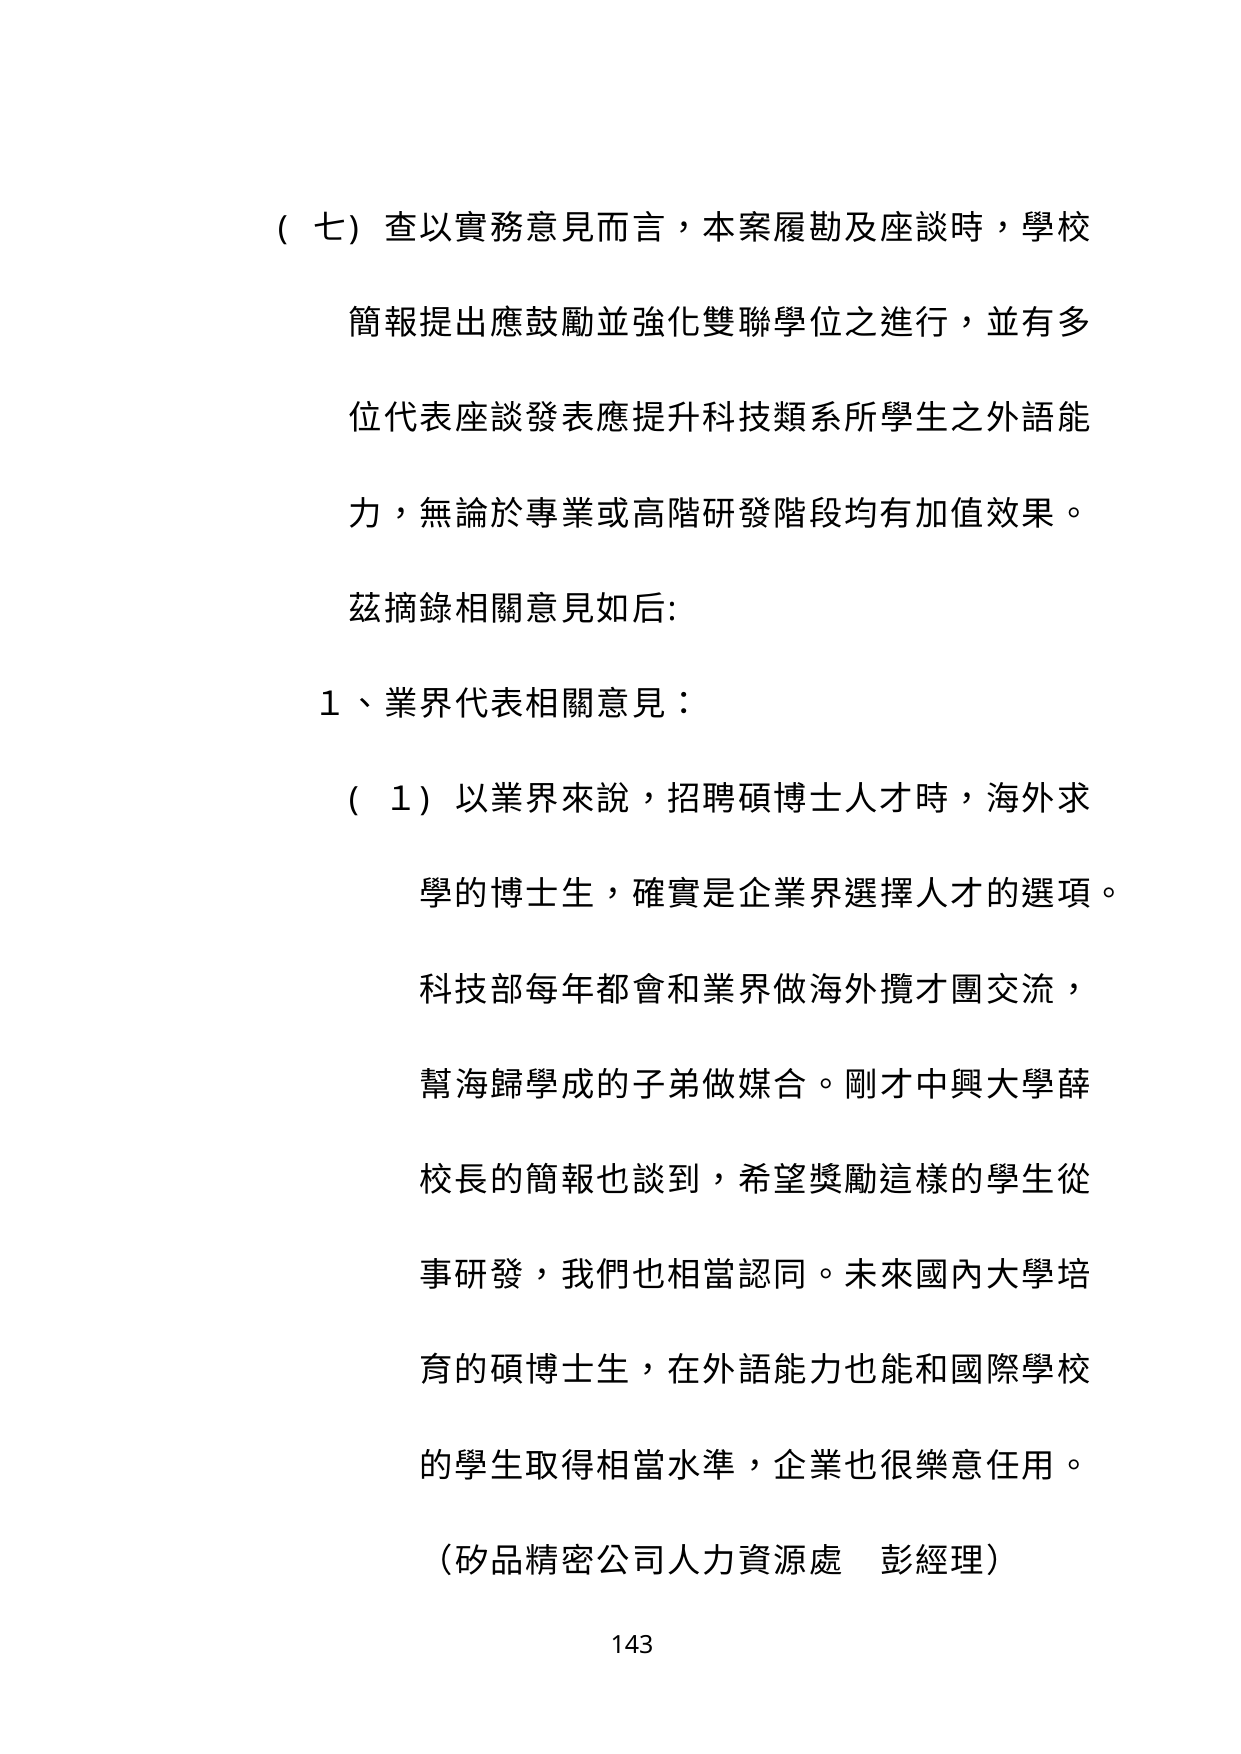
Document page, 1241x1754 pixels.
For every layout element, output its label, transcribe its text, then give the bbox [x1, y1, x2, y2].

subtitle 業界代表相關意見： [280, 653, 1092, 748]
subtitle 以業界來說，招聘碩博士人才時，海外求學的博士生，確實是企業界選擇人才的選項。科技部每年都會和業界做海外攬才團交流，幫海歸學成的子弟做媒合。剛才中興大學薛校長的簡報也談到，希望獎勵這樣的學生從事研發，我們也相當認同。未來國內大學培育的碩博士生，在外語能力也能和國際學校的學生取得相當水準，企業也很樂意任用。（矽品精密公司人力資源處 彭經理） [317, 748, 1092, 1605]
subtitle 查以實務意見而言，本案履勘及座談時，學校簡報提出應鼓勵並強化雙聯學位之進行，並有多位代表座談發表應提升科技類系所學生之外語能力，無論於專業或高階研發階段均有加值效果。茲摘錄相關意見如后: [244, 177, 1092, 653]
